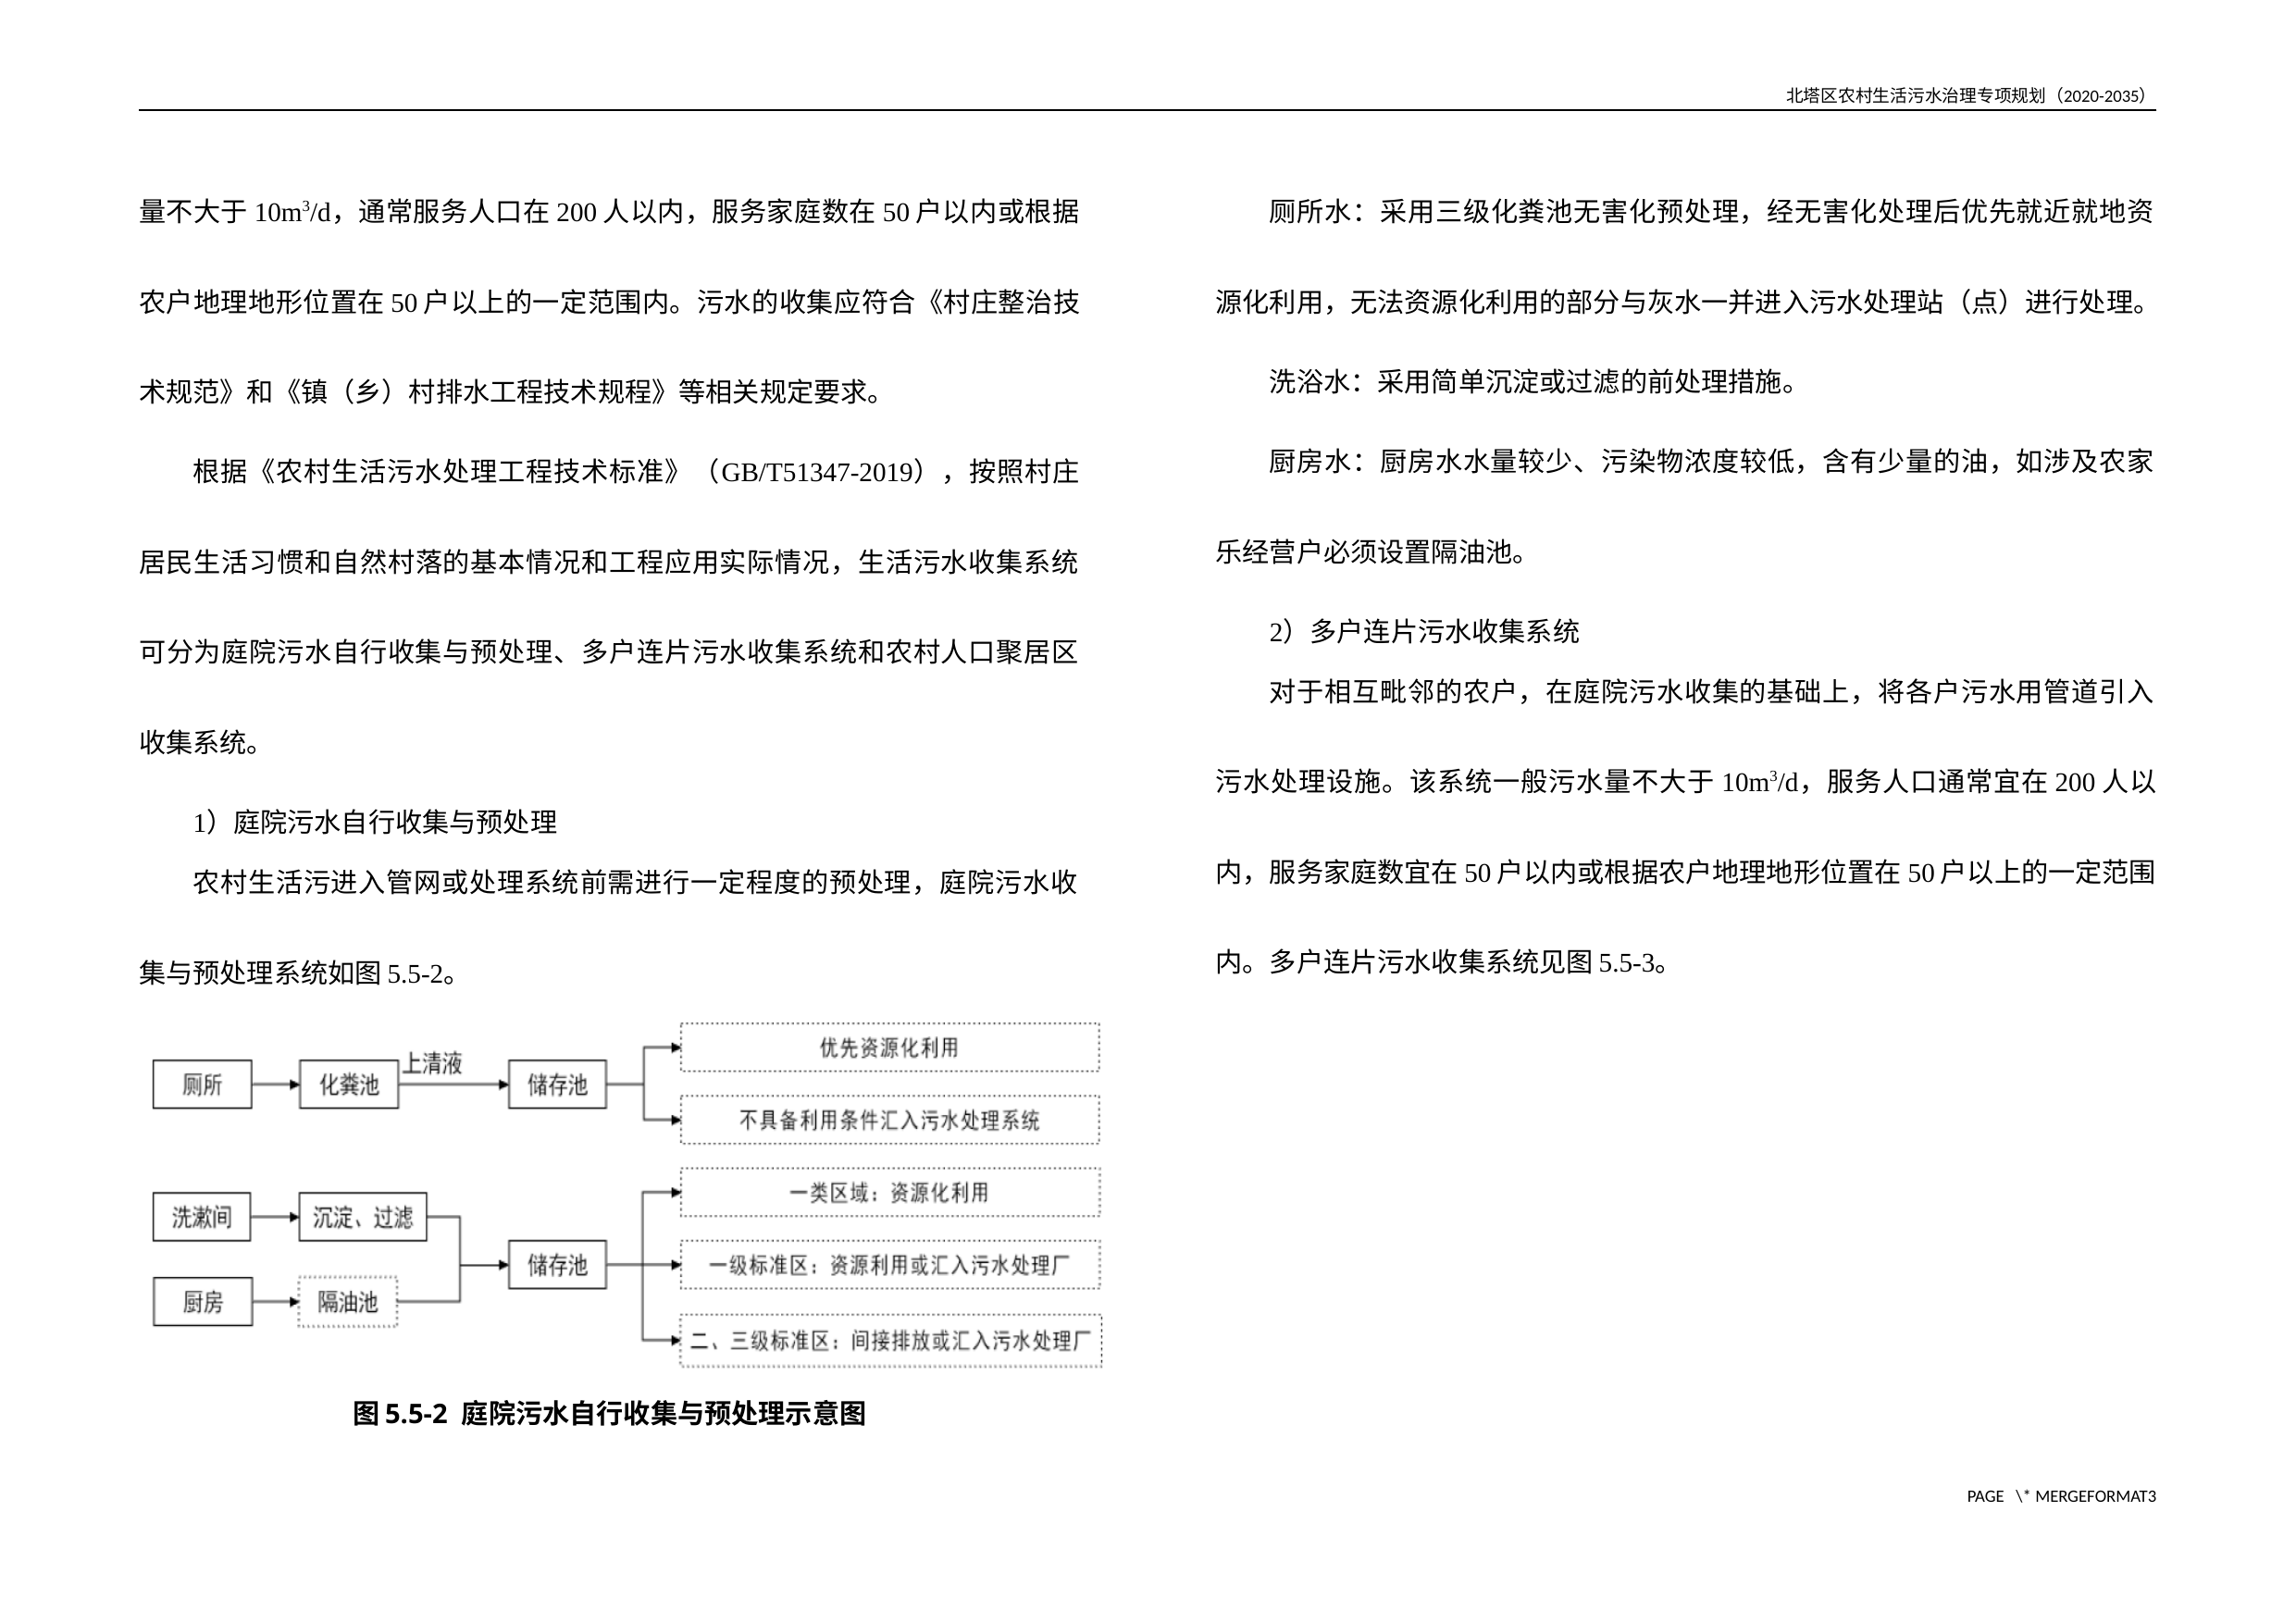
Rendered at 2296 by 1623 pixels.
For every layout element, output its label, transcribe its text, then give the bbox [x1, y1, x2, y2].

text 1）庭院污水自行收集与预处理 [139, 790, 1080, 850]
text 2）多户连片污水收集系统 [1215, 600, 2156, 660]
text 厕所水：采用三级化粪池无害化预处理，经无害化处理后优先就近就地资源化利用，无法资源化利用的部分与灰水一并进入污水处理站（点）进行处理。 [1215, 180, 2156, 330]
text 根据《农村生活污水处理工程技术标准》（GB/T51347-2019），按照村庄居民生活习惯和自然村落的基本情况和工程应用实际情况，生活污水收集系统可分为庭院污水自行收集与预处理、多户连片污水收集系统和农村人口聚居区收集系统。 [139, 440, 1080, 771]
text 厨房水：厨房水水量较少、污染物浓度较低，含有少量的油，如涉及农家乐经营户必须设置隔油池。 [1215, 429, 2156, 580]
text 图5.5-2 庭院污水自行收集与预处理示意图 [139, 1381, 1080, 1442]
text 对于相互毗邻的农户，在庭院污水收集的基础上，将各户污水用管道引入污水处理设施。该系统一般污水量不大于10m3/d，服务人口通常宜在200人以内，服务家庭数宜在50户以内或根据农户地理地形位置在50户以上的一定范围内。多户连片污水收集系统见图5.5-3。 [1215, 660, 2156, 990]
text 洗浴水：采用简单沉淀或过滤的前处理措施。 [1215, 350, 2156, 410]
text 农村生活污进入管网或处理系统前需进行一定程度的预处理，庭院污水收集与预处理系统如图5.5-2。 [139, 850, 1080, 1001]
picture [139, 1020, 1115, 1375]
